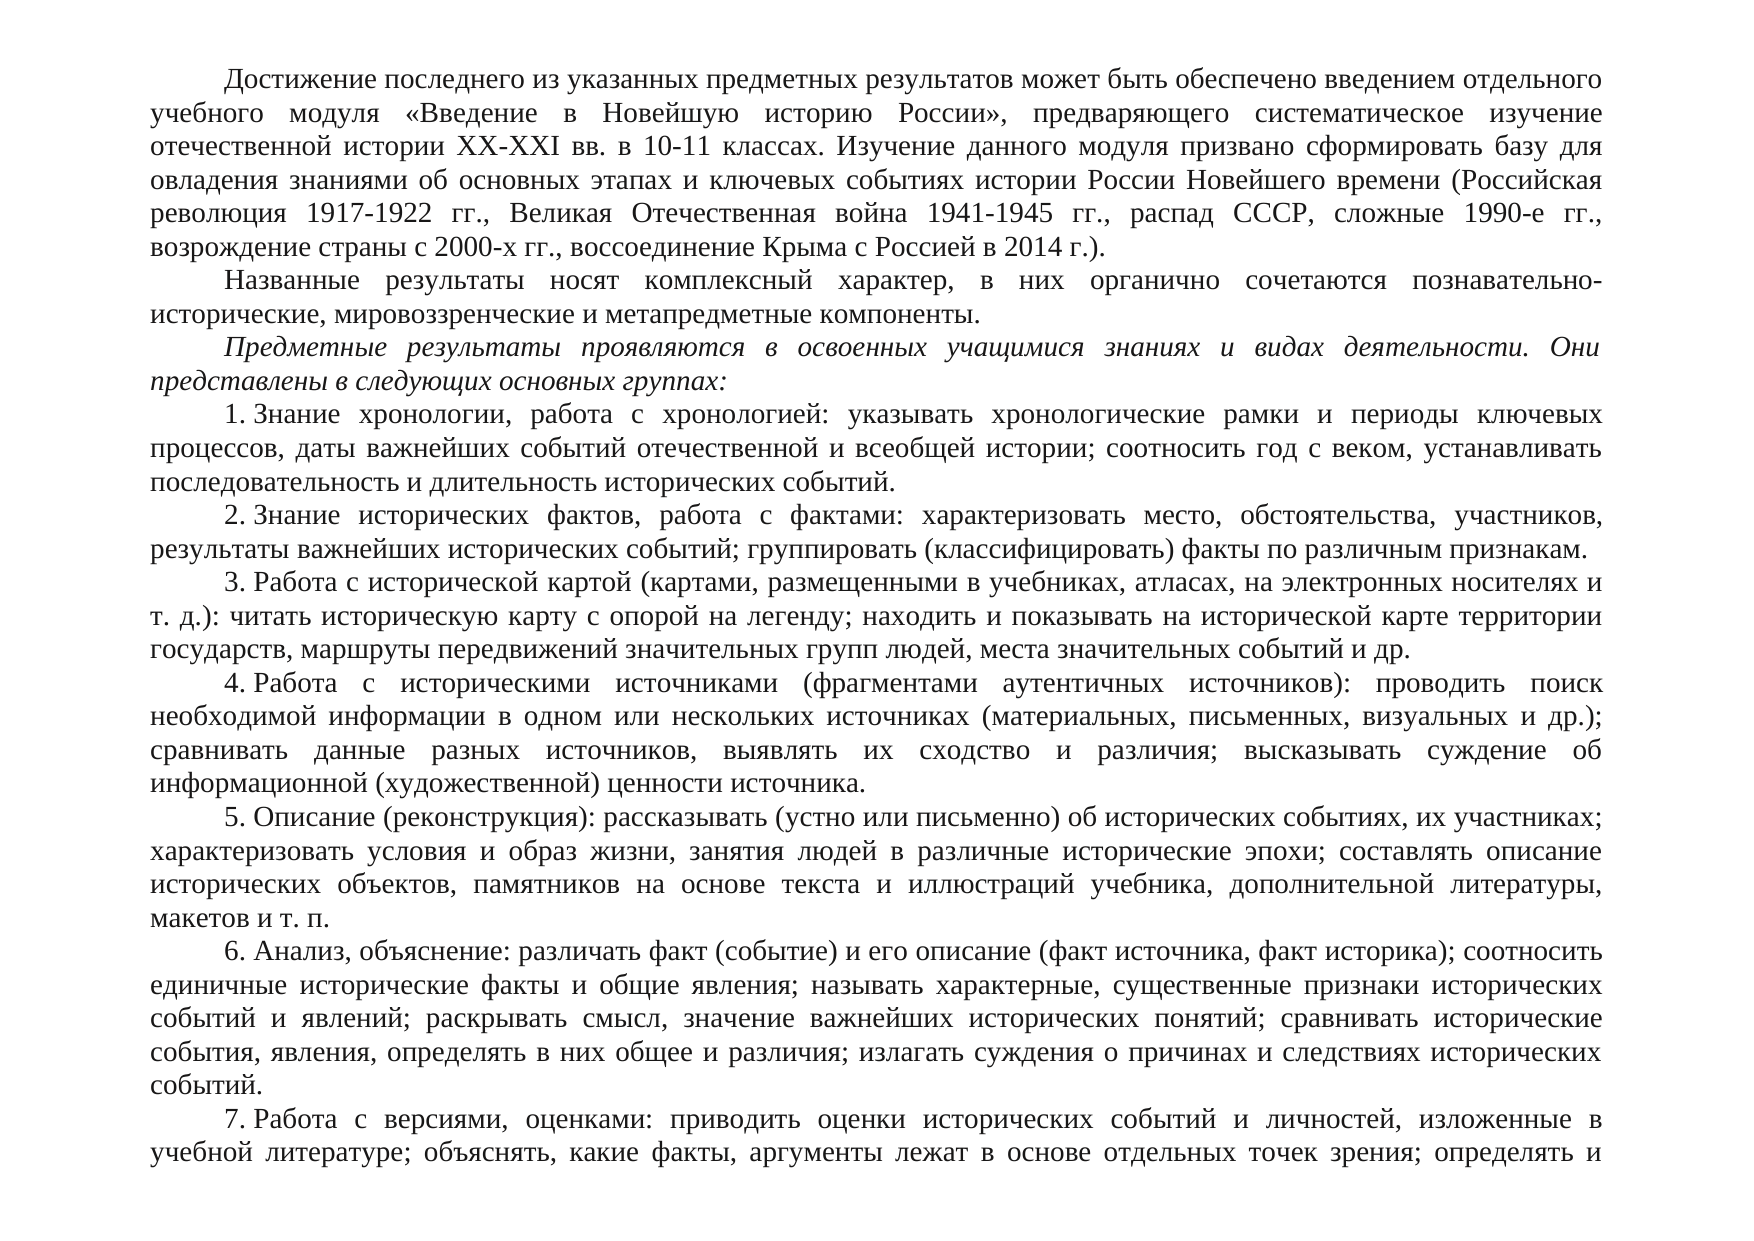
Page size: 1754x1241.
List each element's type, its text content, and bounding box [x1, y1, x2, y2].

text 4. Работа с историческими источниками (фрагментами аутентичных источников): проводить поиск необходимой информации в одном или нескольких источниках (материальных, письменных, визуальных и др.); сравнивать данные разных источников, выявлять их сходство и различия; высказывать суждение об информационной (художественной) ценности источника. [150, 665, 1604, 799]
text Достижение последнего из указанных предметных результатов может быть обеспечено введением отдельного учебного модуля «Введение в Новейшую историю России», предваряющего систематическое изучение отечественной истории XX-XXI вв. в 10-11 классах. Изучение данного модуля призвано сформировать базу для овладения знаниями об основных этапах и ключевых событиях истории России Новейшего времени (Российская революция 1917-1922 гг., Великая Отечественная война 1941-1945 гг., распад СССР, сложные 1990-е гг., возрождение страны с 2000-х гг., воссоединение Крыма с Россией в 2014 г.). [150, 61, 1604, 262]
text 1. Знание хронологии, работа с хронологией: указывать хронологические рамки и периоды ключевых процессов, даты важнейших событий отечественной и всеобщей истории; соотносить год с веком, устанавливать последовательность и длительность исторических событий. [150, 397, 1604, 497]
text 2. Знание исторических фактов, работа с фактами: характеризовать место, обстоятельства, участников, результаты важнейших исторических событий; группировать (классифицировать) факты по различным признакам. [150, 497, 1604, 564]
text Предметные результаты проявляются в освоенных учащимися знаниях и видах деятельности. Они представлены в следующих основных группах: [150, 329, 1604, 397]
text Названные результаты носят комплексный характер, в них органично сочетаются познавательно-исторические, мировоззренческие и метапредметные компоненты. [150, 262, 1604, 329]
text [150, 1101, 1604, 1168]
text 3. Работа с исторической картой (картами, размещенными в учебниках, атласах, на электронных носителях и т. д.): читать историческую карту с опорой на легенду; находить и показывать на исторической карте территории государств, маршруты передвижений значительных групп людей, места значительных событий и др. [150, 564, 1604, 665]
text 5. Описание (реконструкция): рассказывать (устно или письменно) об исторических событиях, их участниках; характеризовать условия и образ жизни, занятия людей в различные исторические эпохи; составлять описание исторических объектов, памятников на основе текста и иллюстраций учебника, дополнительной литературы, макетов и т. п. [150, 799, 1604, 933]
text 6. Анализ, объяснение: различать факт (событие) и его описание (факт источника, факт историка); соотносить единичные исторические факты и общие явления; называть характерные, существенные признаки исторических событий и явлений; раскрывать смысл, значение важнейших исторических понятий; сравнивать исторические события, явления, определять в них общее и различия; излагать суждения о причинах и следствиях исторических событий. [150, 933, 1604, 1101]
